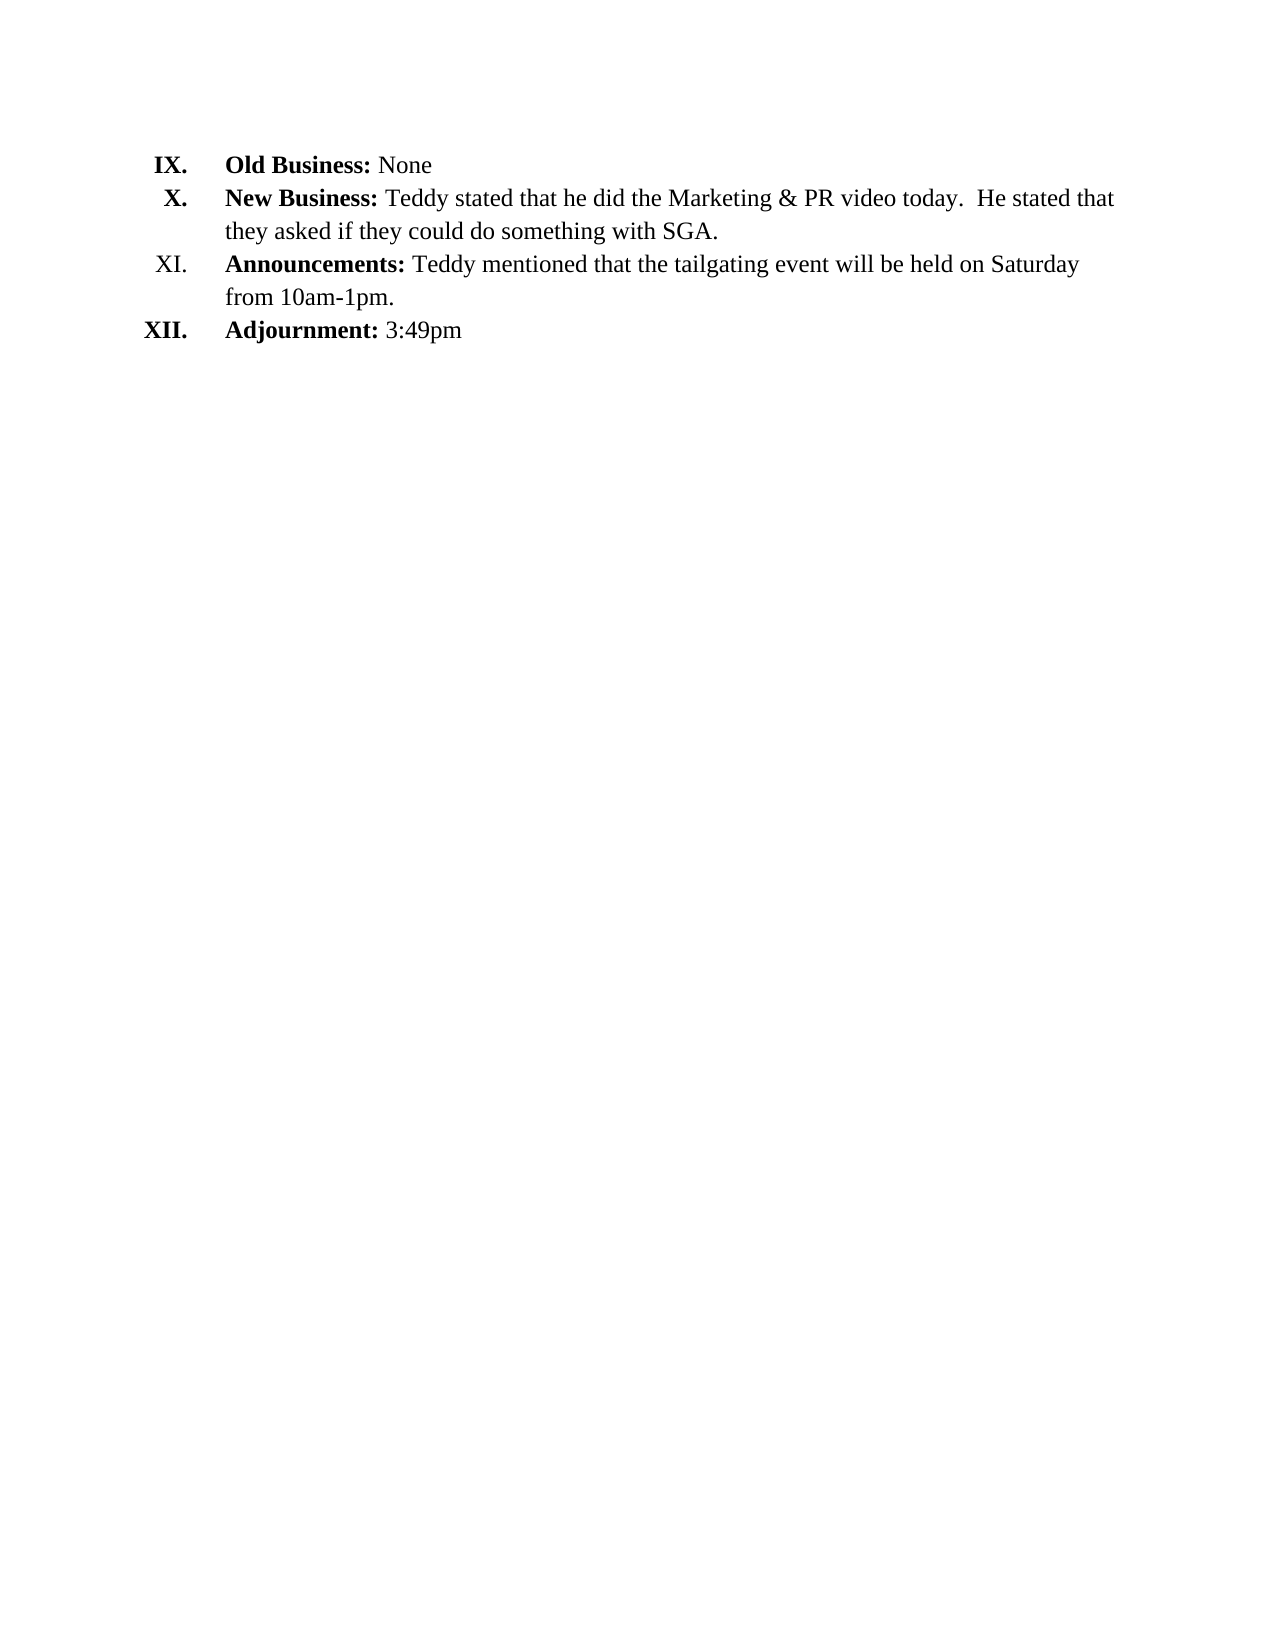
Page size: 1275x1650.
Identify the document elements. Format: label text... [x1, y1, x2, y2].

list Adjournment: 3:49pm [187, 315, 1125, 344]
list Announcements: Teddy mentioned that the tailgating event will be held on Saturday from 10am-1pm. [187, 249, 1125, 311]
list New Business: Teddy stated that he did the Marketing & PR video today. He stated that they asked if they could do something with SGA. [187, 183, 1125, 245]
list Old Business: None [187, 150, 1125, 179]
